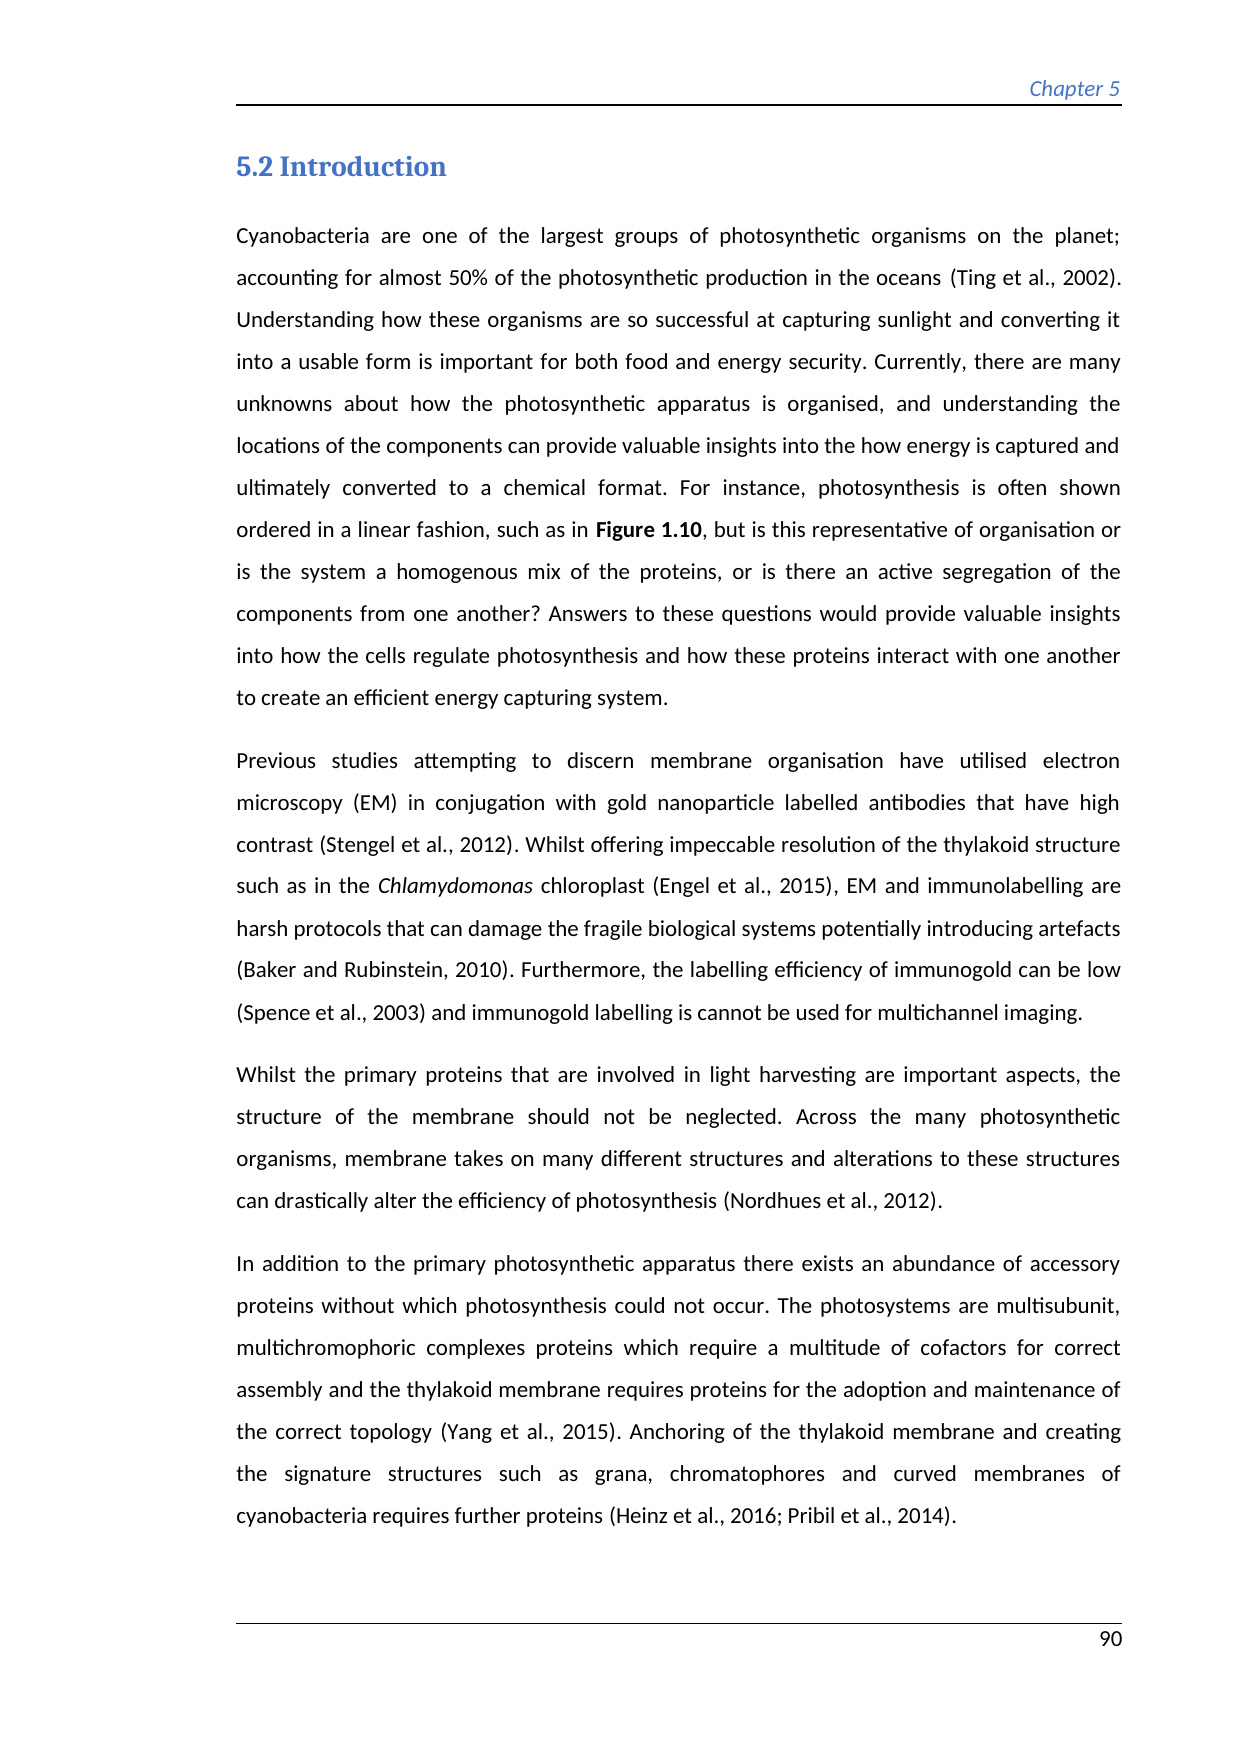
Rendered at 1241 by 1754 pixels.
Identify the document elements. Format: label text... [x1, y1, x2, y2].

text Previous studies attempting to discern membrane organisation have utilised electron microscopy (EM) in conjugation with gold nanoparticle labelled antibodies that have high contrast (Stengel et al., 2012). Whilst offering impeccable resolution of the thylakoid structure such as in the Chlamydomonas chloroplast (Engel et al., 2015), EM and immunolabelling are harsh protocols that can damage the fragile biological systems potentially introducing artefacts (Baker and Rubinstein, 2010). Furthermore, the labelling efficiency of immunogold can be low (Spence et al., 2003) and immunogold labelling is cannot be used for multichannel imaging. [236, 746, 1122, 1026]
text Cyanobacteria are one of the largest groups of photosynthetic organisms on the planet; accounting for almost 50% of the photosynthetic production in the oceans (Ting et al., 2002). Understanding how these organisms are so successful at capturing sunlight and converting it into a usable form is important for both food and energy security. Currently, there are many unknowns about how the photosynthetic apparatus is organised, and understanding the locations of the components can provide valuable insights into the how energy is captured and ultimately converted to a chemical format. For instance, photosynthesis is often shown ordered in a linear fashion, such as in Figure 1.10, but is this representative of organisation or is the system a homogenous mix of the proteins, or is there an active segregation of the components from one another? Answers to these questions would provide valuable insights into how the cells regulate photosynthesis and how these proteins interact with one another to create an efficient energy capturing system. [236, 221, 1122, 711]
text Whilst the primary proteins that are involved in light harvesting are important aspects, the structure of the membrane should not be neglected. Across the many photosynthetic organisms, membrane takes on many different structures and alterations to these structures can drastically alter the efficiency of photosynthesis (Nordhues et al., 2012). [236, 1060, 1122, 1214]
subtitle 5.2 Introduction [236, 150, 1122, 183]
text In addition to the primary photosynthetic apparatus there exists an abundance of accessory proteins without which photosynthesis could not occur. The photosystems are multisubunit, multichromophoric complexes proteins which require a multitude of cofactors for correct assembly and the thylakoid membrane requires proteins for the adoption and maintenance of the correct topology (Yang et al., 2015). Anchoring of the thylakoid membrane and creating the signature structures such as grana, chromatophores and curved membranes of cyanobacteria requires further proteins (Heinz et al., 2016; Pribil et al., 2014). [236, 1249, 1122, 1529]
